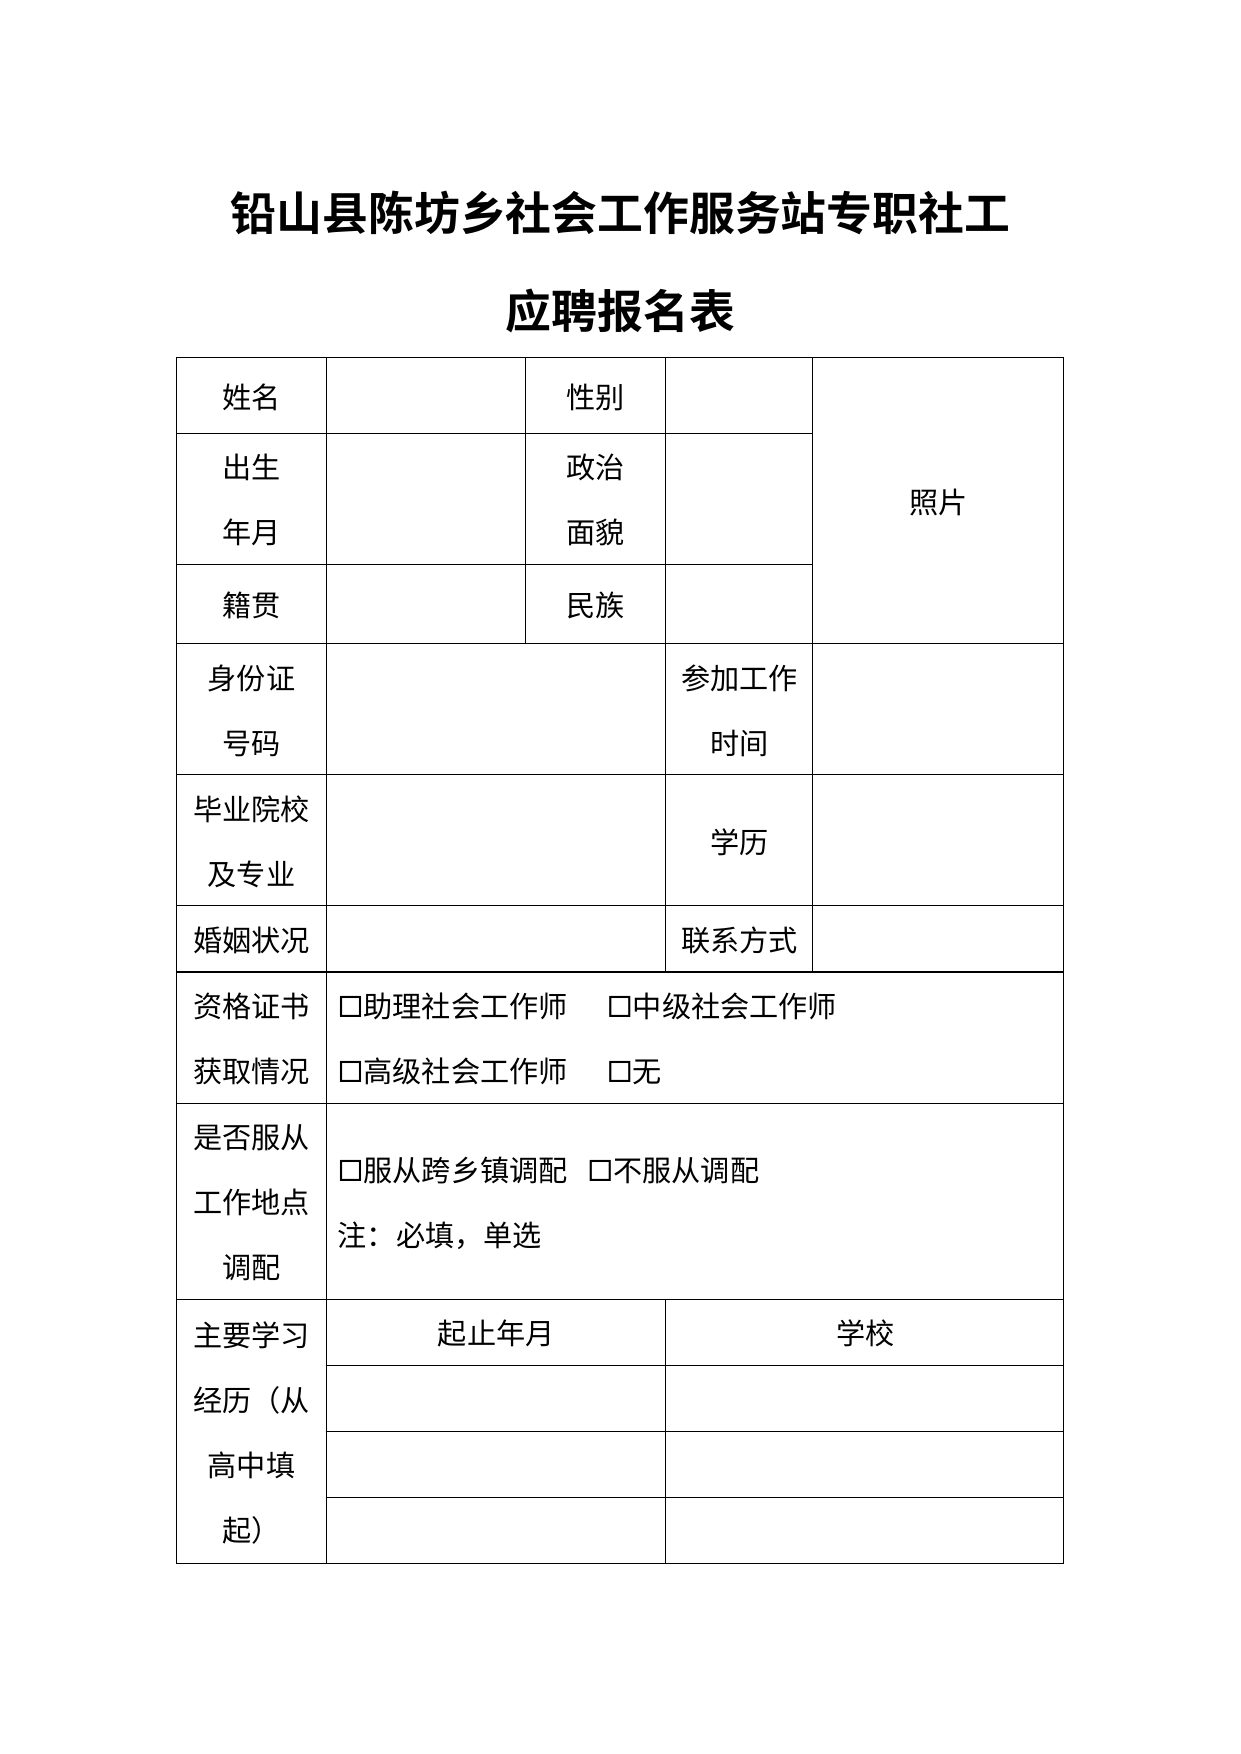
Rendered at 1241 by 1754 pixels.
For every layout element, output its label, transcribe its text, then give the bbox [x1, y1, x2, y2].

table_cell [666, 1366, 1063, 1431]
table_cell 籍贯 [177, 565, 326, 643]
table_cell [813, 906, 1063, 971]
table_cell [327, 775, 665, 905]
table_cell 学校 [666, 1300, 1063, 1364]
table_cell [327, 434, 525, 564]
table_cell 联系方式 [666, 906, 812, 971]
table_cell 起止年月 [327, 1300, 665, 1364]
table_cell 政治 面貌 [526, 434, 665, 564]
table_cell 是否服从工作地点调配 [177, 1104, 326, 1298]
table_cell [327, 1432, 665, 1497]
table_header [327, 358, 525, 433]
table_cell 参加工作时间 [666, 644, 812, 774]
table_cell [813, 644, 1063, 774]
table_header [666, 358, 812, 433]
table_cell 学历 [666, 775, 812, 905]
table_cell [666, 1432, 1063, 1497]
table_cell [666, 1498, 1063, 1563]
table_cell [327, 644, 665, 774]
table_cell 主要学习经历（从高中填起） [177, 1300, 326, 1563]
table_cell 服从跨乡镇调配 不服从调配 注：必填，单选 [327, 1104, 1063, 1298]
table_header 性别 [526, 358, 665, 433]
table_cell [327, 906, 665, 971]
table_cell [813, 775, 1063, 905]
table_cell 出生 年月 [177, 434, 326, 564]
table_cell 身份证 号码 [177, 644, 326, 774]
table_cell [666, 565, 812, 643]
table_cell [327, 1366, 665, 1431]
table_header 姓名 [177, 358, 326, 433]
table_cell [327, 565, 525, 643]
table_cell [327, 1498, 665, 1563]
text 应聘报名表 [187, 259, 1053, 357]
table_cell 民族 [526, 565, 665, 643]
table_cell 毕业院校及专业 [177, 775, 326, 905]
table_header 照片 [813, 358, 1063, 643]
table_cell 助理社会工作师 中级社会工作师 高级社会工作师 无 [327, 973, 1063, 1102]
text 铅山县陈坊乡社会工作服务站专职社工 [187, 162, 1053, 259]
table_cell [666, 434, 812, 564]
table_cell 资格证书获取情况 [177, 973, 326, 1102]
table_cell 婚姻状况 [177, 906, 326, 971]
